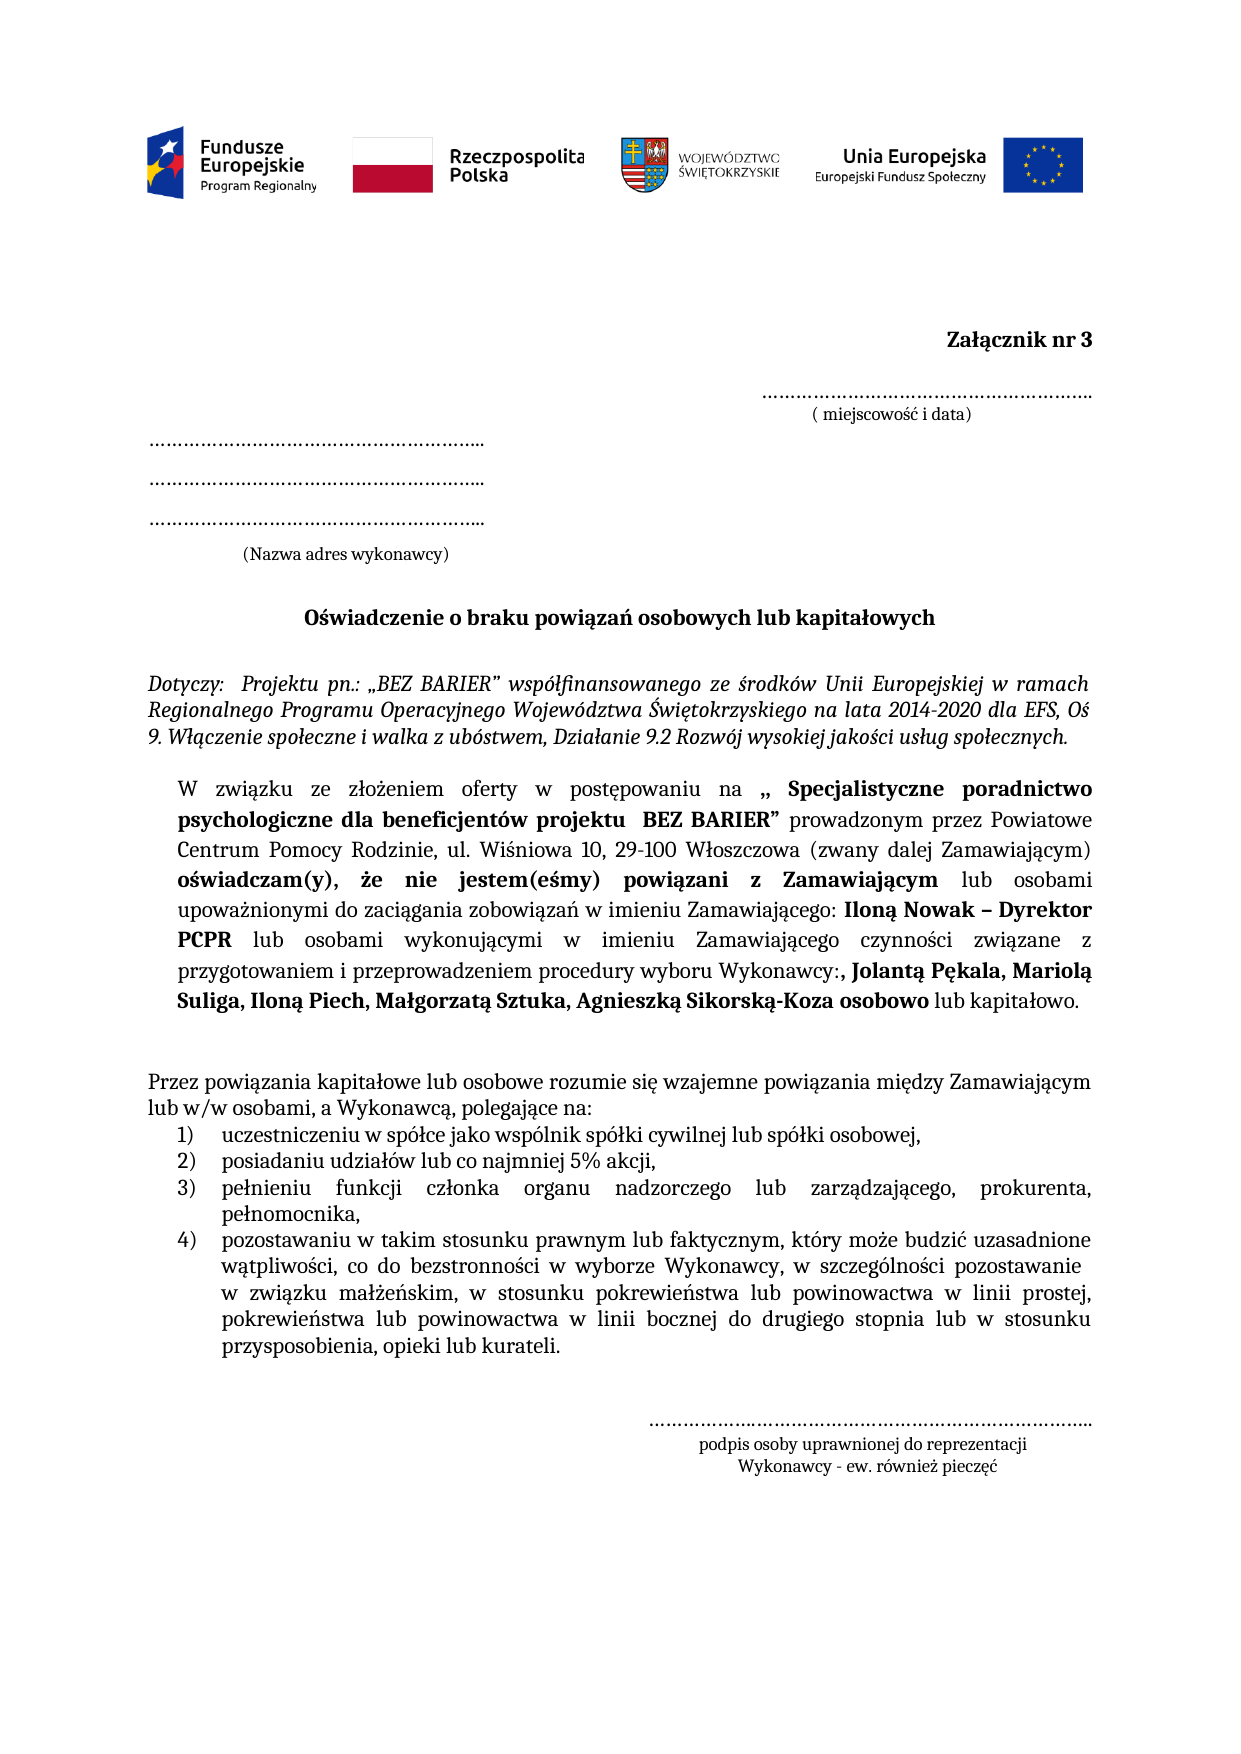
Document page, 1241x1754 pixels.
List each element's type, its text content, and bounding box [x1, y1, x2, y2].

picture [621, 126, 780, 199]
text ……………….………………………………………………….. [148, 1396, 1093, 1434]
picture [147, 126, 317, 199]
text …………………………………………………. [148, 378, 1093, 404]
text podpis osoby uprawnionej do reprezentacji [148, 1434, 1093, 1455]
list pozostawaniu w takim stosunku prawnym lub faktycznym, który może budzić uzasadnione wątpliwości, co do bezstronności w wyborze Wykonawcy, w szczególności pozostawanie w związku małżeńskim, w stosunku pokrewieństwa lub powinowactwa w linii prostej, pokrewieństwa lub powinowactwa w linii bocznej do drugiego stopnia lub w stosunku przysposobienia, opieki lub kurateli. [177, 1227, 1093, 1359]
text W związku ze złożeniem oferty w postępowaniu na ,, Specjalistyczne poradnictwo psychologiczne dla beneficjentów projektu BEZ BARIER” prowadzonym przez Powiatowe Centrum Pomocy Rodzinie, ul. Wiśniowa 10, 29-100 Włoszczowa (zwany dalej Zamawiającym) oświadczam(y), że nie jestem(eśmy) powiązani z Zamawiającym lub osobami upoważnionymi do zaciągania zobowiązań w imieniu Zamawiającego: Iloną Nowak – Dyrektor PCPR lub osobami wykonującymi w imieniu Zamawiającego czynności związane z przygotowaniem i przeprowadzeniem procedury wyboru Wykonawcy:, Jolantą Pękala, Mariolą Suliga, Iloną Piech, Małgorzatą Sztuka, Agnieszką Sikorską-Koza osobowo lub kapitałowo. [177, 776, 1093, 1014]
text ( miejscowość i data) [738, 404, 1093, 426]
text Załącznik nr 3 [148, 327, 1093, 353]
list posiadaniu udziałów lub co najmniej 5% akcji, [177, 1148, 1093, 1174]
text Przez powiązania kapitałowe lub osobowe rozumie się wzajemne powiązania między Zamawiającym lub w/w osobami, a Wykonawcą, polegające na: [148, 1069, 1093, 1122]
picture [816, 126, 1083, 199]
list pełnieniu funkcji członka organu nadzorczego lub zarządzającego, prokurenta, pełnomocnika, [177, 1174, 1093, 1227]
text ………………………………………………….. [148, 465, 1093, 491]
text Dotyczy: Projektu pn.: „BEZ BARIER” współfinansowanego ze środków Unii Europejskiej w ramach Regionalnego Programu Operacyjnego Województwa Świętokrzyskiego na lata 2014-2020 dla EFS, Oś 9. Włączenie społeczne i walka z ubóstwem, Działanie 9.2 Rozwój wysokiej jakości usług społecznych. [148, 671, 1093, 750]
text ………………………………………………….. [148, 426, 1093, 452]
list uczestniczeniu w spółce jako wspólnik spółki cywilnej lub spółki osobowej, [177, 1122, 1093, 1148]
text (Nazwa adres wykonawcy) [148, 544, 1093, 566]
picture [352, 126, 584, 199]
text Wykonawcy - ew. również pieczęć [738, 1455, 1093, 1477]
text ………………………………………………….. [148, 504, 1093, 531]
text Oświadczenie o braku powiązań osobowych lub kapitałowych [148, 596, 1093, 633]
